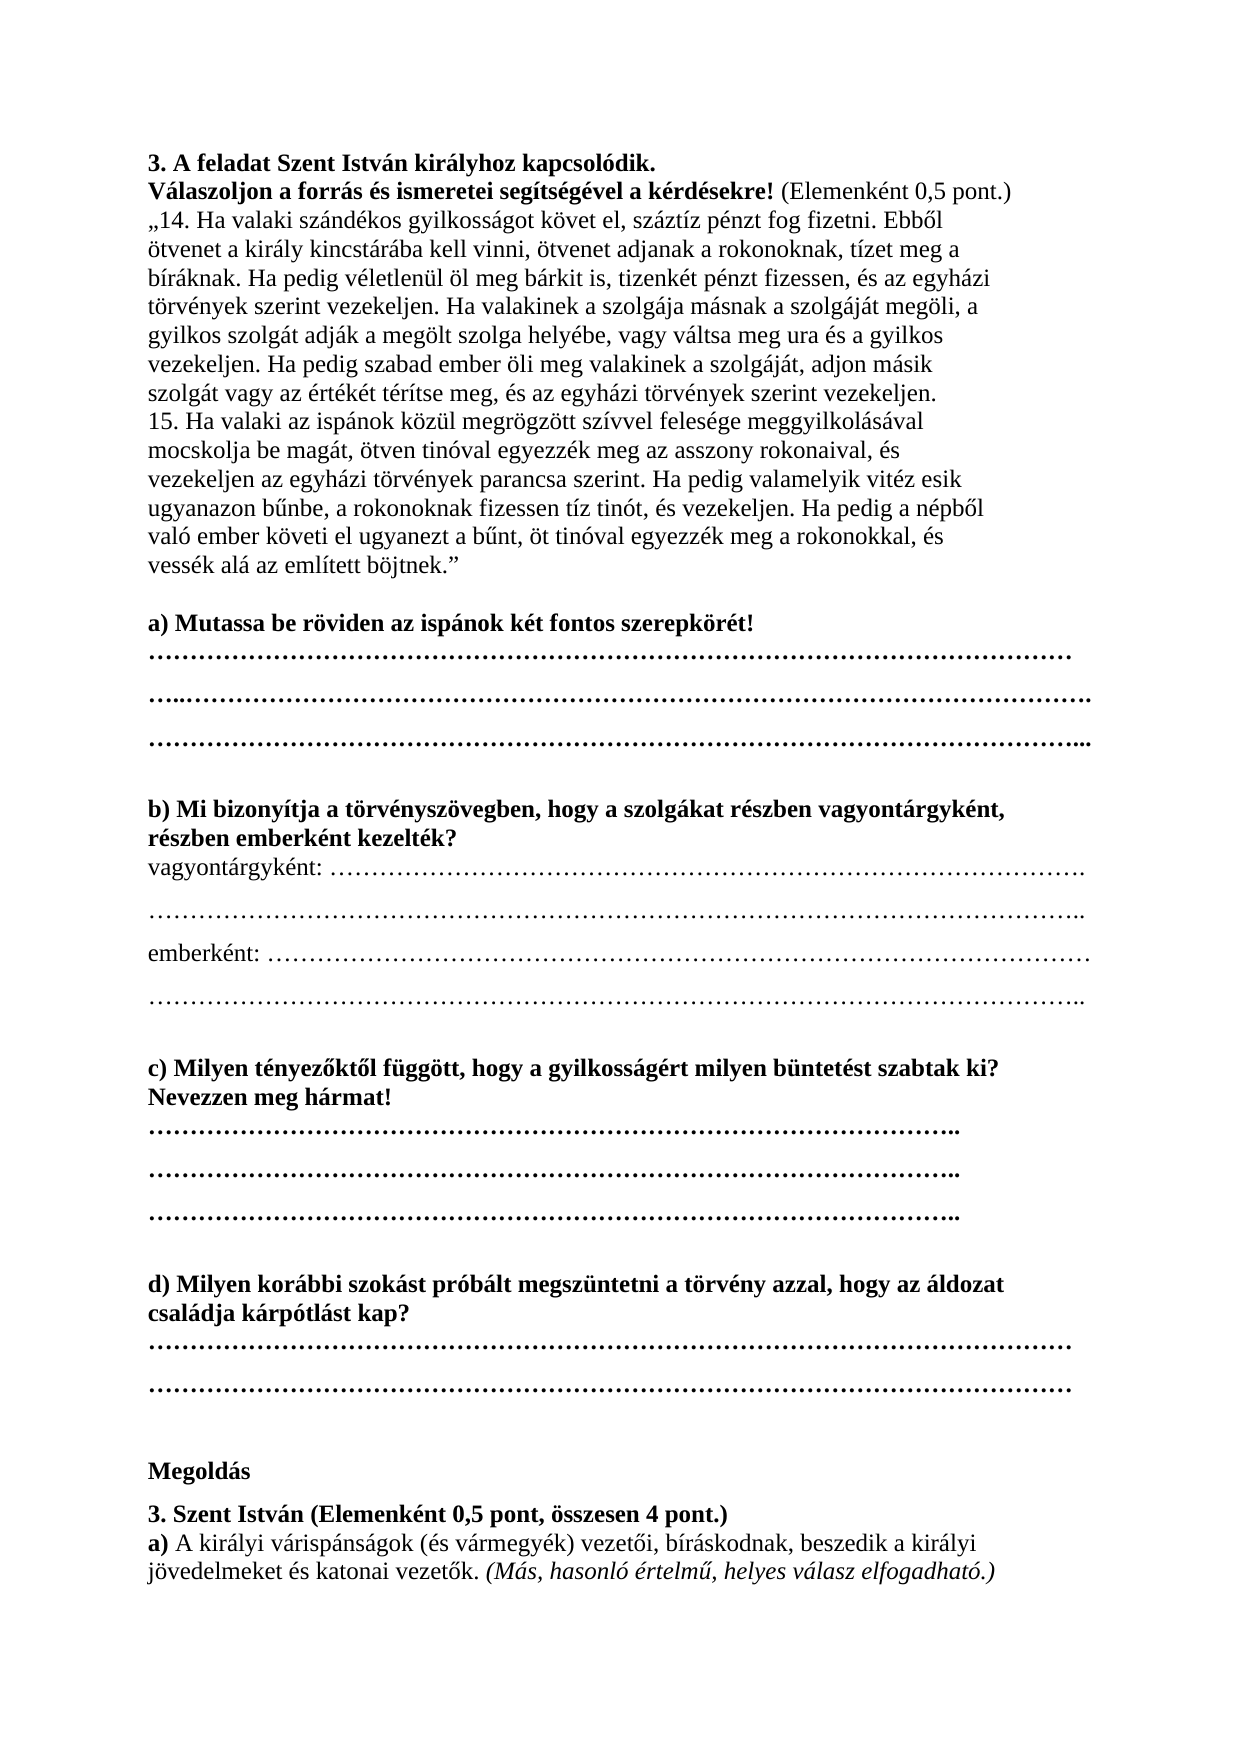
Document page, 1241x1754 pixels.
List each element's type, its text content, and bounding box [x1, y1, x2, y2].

text ………………………………………………………………………………………………….. [148, 895, 1093, 924]
text ötvenet a király kincstárába kell vinni, ötvenet adjanak a rokonoknak, tízet meg a [148, 234, 1093, 263]
text bíráknak. Ha pedig véletlenül öl meg bárkit is, tizenkét pénzt fizessen, és az egyházi [148, 263, 1093, 291]
text vezekeljen. Ha pedig szabad ember öli meg valakinek a szolgáját, adjon másik [148, 349, 1093, 378]
text a) A királyi várispánságok (és vármegyék) vezetői, bíráskodnak, beszedik a királyi [148, 1528, 1093, 1556]
text 3. A feladat Szent István királyhoz kapcsolódik. [148, 148, 1093, 176]
text mocskolja be magát, ötven tinóval egyezzék meg az asszony rokonaival, és [148, 435, 1093, 464]
text ugyanazon bűnbe, a rokonoknak fizessen tíz tinót, és vezekeljen. Ha pedig a népből [148, 493, 1093, 521]
text …………………………………………………………………………………………………... [148, 723, 1093, 751]
text ………………………………………………………………………………………………….. [148, 981, 1093, 1010]
text Nevezzen meg hármat! [148, 1082, 1093, 1111]
text „14. Ha valaki szándékos gyilkosságot követ el, száztíz pénzt fog fizetni. Ebből [148, 205, 1093, 234]
text …………………………………………………………………………………….. [148, 1197, 1093, 1226]
text 15. Ha valaki az ispánok közül megrögzött szívvel felesége meggyilkolásával [148, 406, 1093, 435]
text ………………………………………………………………………………………………… [148, 1326, 1093, 1355]
text c) Milyen tényezőktől függött, hogy a gyilkosságért milyen büntetést szabtak ki? [148, 1053, 1093, 1082]
text Válaszoljon a forrás és ismeretei segítségével a kérdésekre! (Elemenként 0,5 pont.) [148, 176, 1093, 205]
text jövedelmeket és katonai vezetők. (Más, hasonló értelmű, helyes válasz elfogadható.) [148, 1556, 1093, 1585]
text családja kárpótlást kap? [148, 1298, 1093, 1326]
text …………………………………………………………………………………….. [148, 1154, 1093, 1183]
text szolgát vagy az értékét térítse meg, és az egyházi törvények szerint vezekeljen. [148, 378, 1093, 406]
text való ember követi el ugyanezt a bűnt, öt tinóval egyezzék meg a rokonokkal, és [148, 521, 1093, 550]
text ………………………………………………………………………………………………… [148, 1369, 1093, 1398]
text …..………………………………………………………………………………………………. [148, 679, 1093, 708]
text 3. Szent István (Elemenként 0,5 pont, összesen 4 pont.) [148, 1499, 1093, 1528]
text törvények szerint vezekeljen. Ha valakinek a szolgája másnak a szolgáját megöli, a [148, 291, 1093, 320]
text …………………………………………………………………………………….. [148, 1111, 1093, 1139]
text vagyontárgyként: ………………………………………………………………………………. [148, 852, 1093, 881]
text részben emberként kezelték? [148, 823, 1093, 852]
text gyilkos szolgát adják a megölt szolga helyébe, vagy váltsa meg ura és a gyilkos [148, 320, 1093, 349]
text emberként: ……………………………………………………………………………………… [148, 938, 1093, 967]
text b) Mi bizonyítja a törvényszövegben, hogy a szolgákat részben vagyontárgyként, [148, 794, 1093, 823]
text vezekeljen az egyházi törvények parancsa szerint. Ha pedig valamelyik vitéz esik [148, 464, 1093, 493]
text vessék alá az említett böjtnek.” [148, 550, 1093, 579]
text d) Milyen korábbi szokást próbált megszüntetni a törvény azzal, hogy az áldozat [148, 1269, 1093, 1298]
text ………………………………………………………………………………………………… [148, 636, 1093, 665]
text Megoldás [148, 1456, 1093, 1484]
text a) Mutassa be röviden az ispánok két fontos szerepkörét! [148, 608, 1093, 636]
